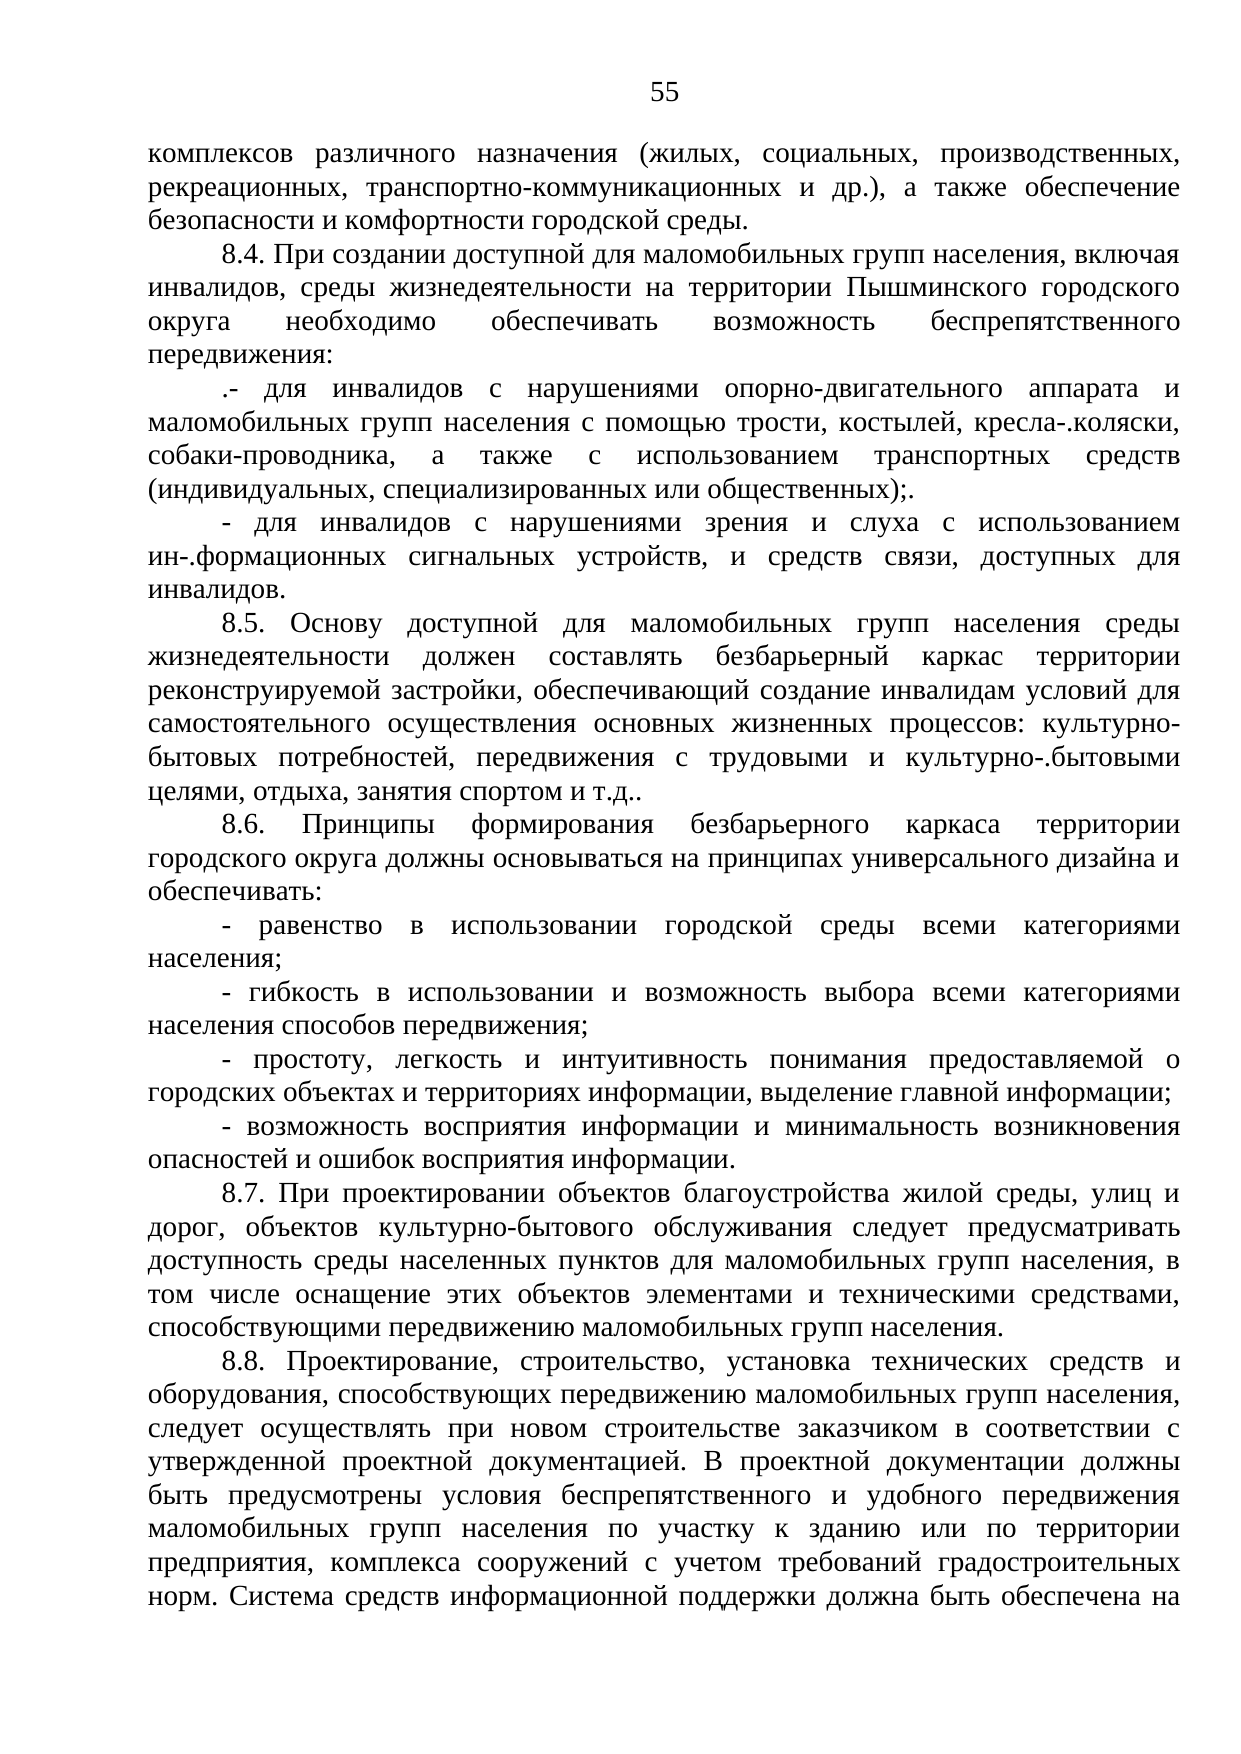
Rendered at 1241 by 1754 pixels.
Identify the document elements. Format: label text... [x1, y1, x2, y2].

text - простоту, легкость и интуитивность понимания предоставляемой о городских объектах и территориях информации, выделение главной информации; [148, 1041, 1181, 1108]
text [148, 135, 1181, 236]
text 8.4. При создании доступной для маломобильных групп населения, включая инвалидов, среды жизнедеятельности на территории Пышминского городского округа необходимо обеспечивать возможность беспрепятственного передвижения: [148, 236, 1181, 370]
text - равенство в использовании городской среды всеми категориями населения; [148, 907, 1181, 974]
text - гибкость в использовании и возможность выбора всеми категориями населения способов передвижения; [148, 974, 1181, 1041]
text 8.5. Основу доступной для маломобильных групп населения среды жизнедеятельности должен составлять безбарьерный каркас территории реконструируемой застройки, обеспечивающий создание инвалидам условий для самостоятельного осуществления основных жизненных процессов: культурно-бытовых потребностей, передвижения с трудовыми и культурно-.бытовыми целями, отдыха, занятия спортом и т.д.. [148, 605, 1181, 806]
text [148, 1343, 1181, 1611]
text - возможность восприятия информации и минимальность возникновения опасностей и ошибок восприятия информации. [148, 1108, 1181, 1175]
text .- для инвалидов с нарушениями опорно-двигательного аппарата и маломобильных групп населения с помощью трости, костылей, кресла-.коляски, собаки-проводника, а также с использованием транспортных средств (индивидуальных, специализированных или общественных);. [148, 370, 1181, 504]
text 8.7. При проектировании объектов благоустройства жилой среды, улиц и дорог, объектов культурно-бытового обслуживания следует предусматривать доступность среды населенных пунктов для маломобильных групп населения, в том числе оснащение этих объектов элементами и техническими средствами, способствующими передвижению маломобильных групп населения. [148, 1175, 1181, 1343]
text - для инвалидов с нарушениями зрения и слуха с использованием ин-.формационных сигнальных устройств, и средств связи, доступных для инвалидов. [148, 504, 1181, 605]
text 8.6. Принципы формирования безбарьерного каркаса территории городского округа должны основываться на принципах универсального дизайна и обеспечивать: [148, 806, 1181, 907]
